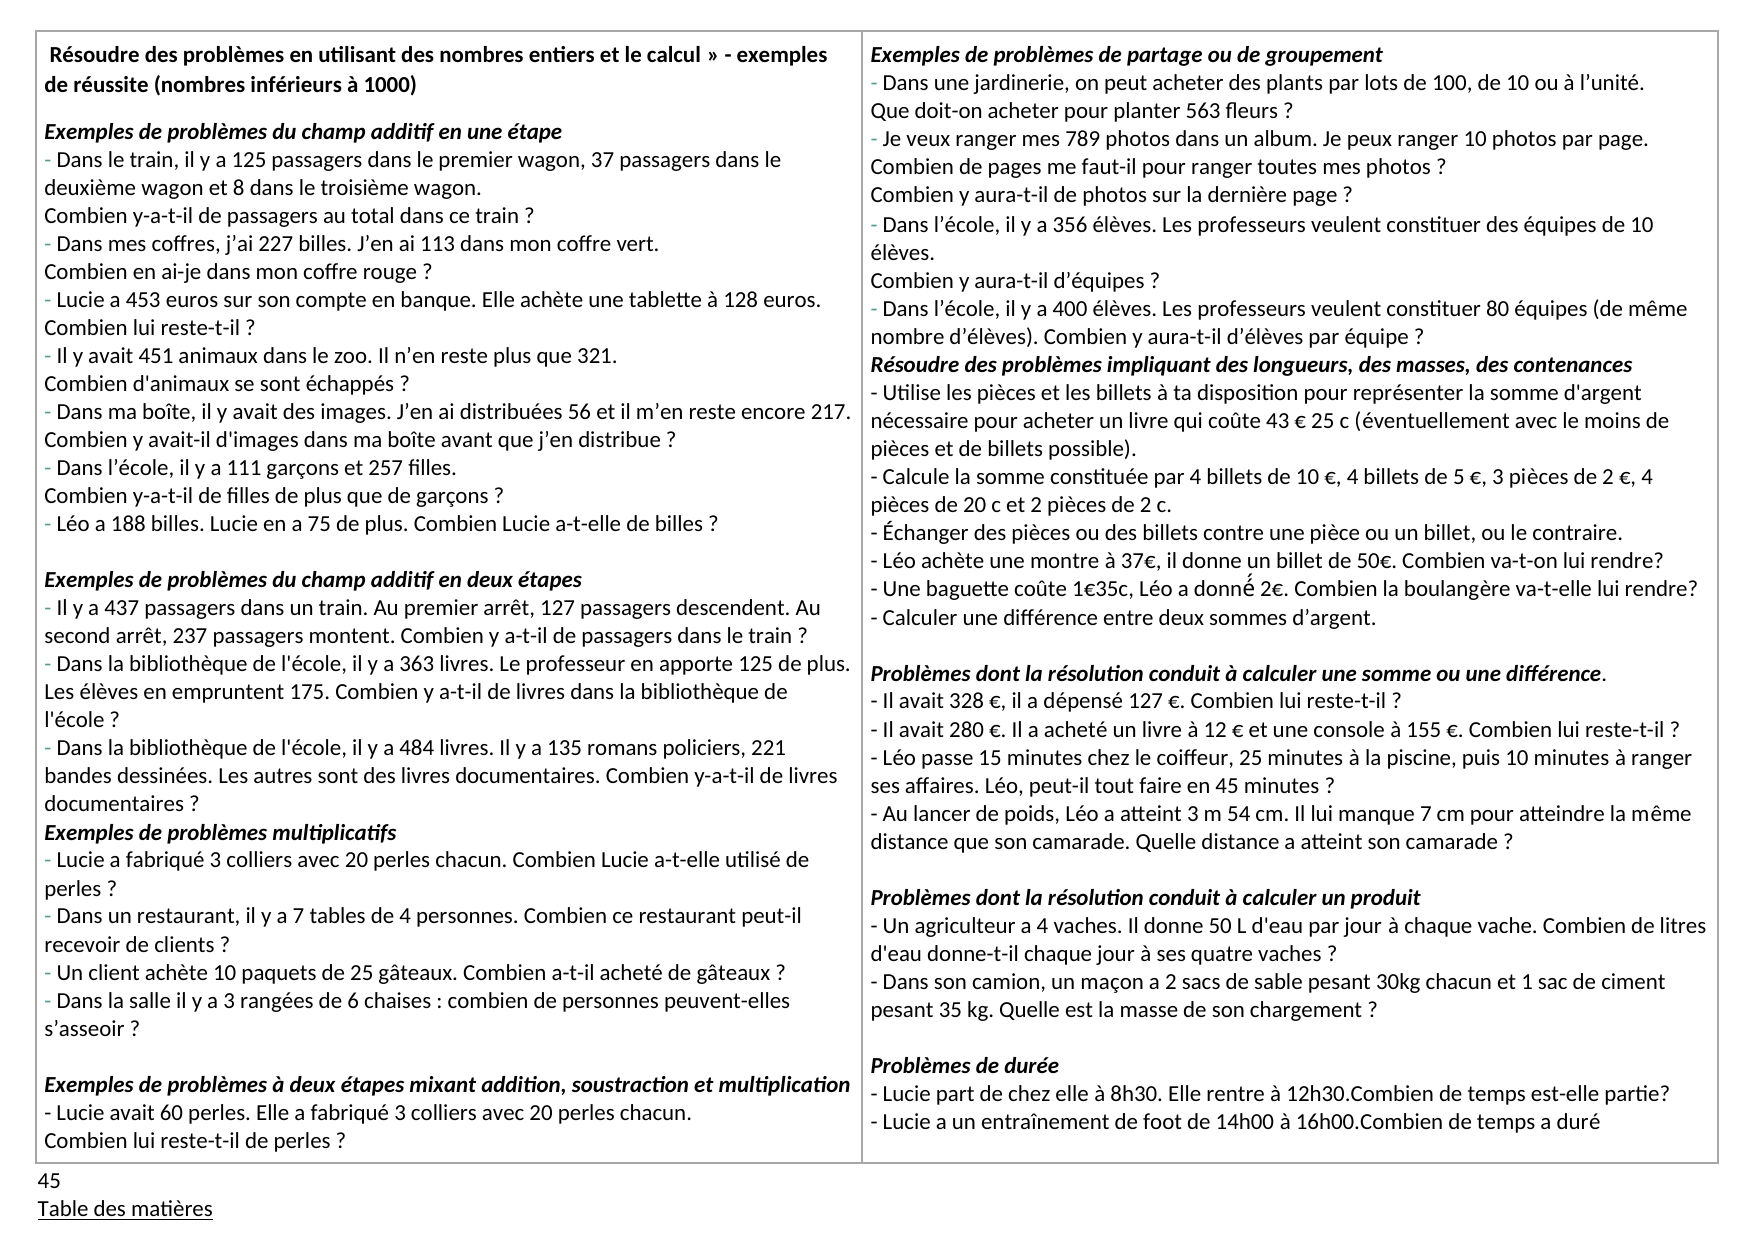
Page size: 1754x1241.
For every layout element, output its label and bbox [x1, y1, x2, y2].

table_cell [37, 32, 861, 1162]
table_cell [863, 32, 1717, 1162]
